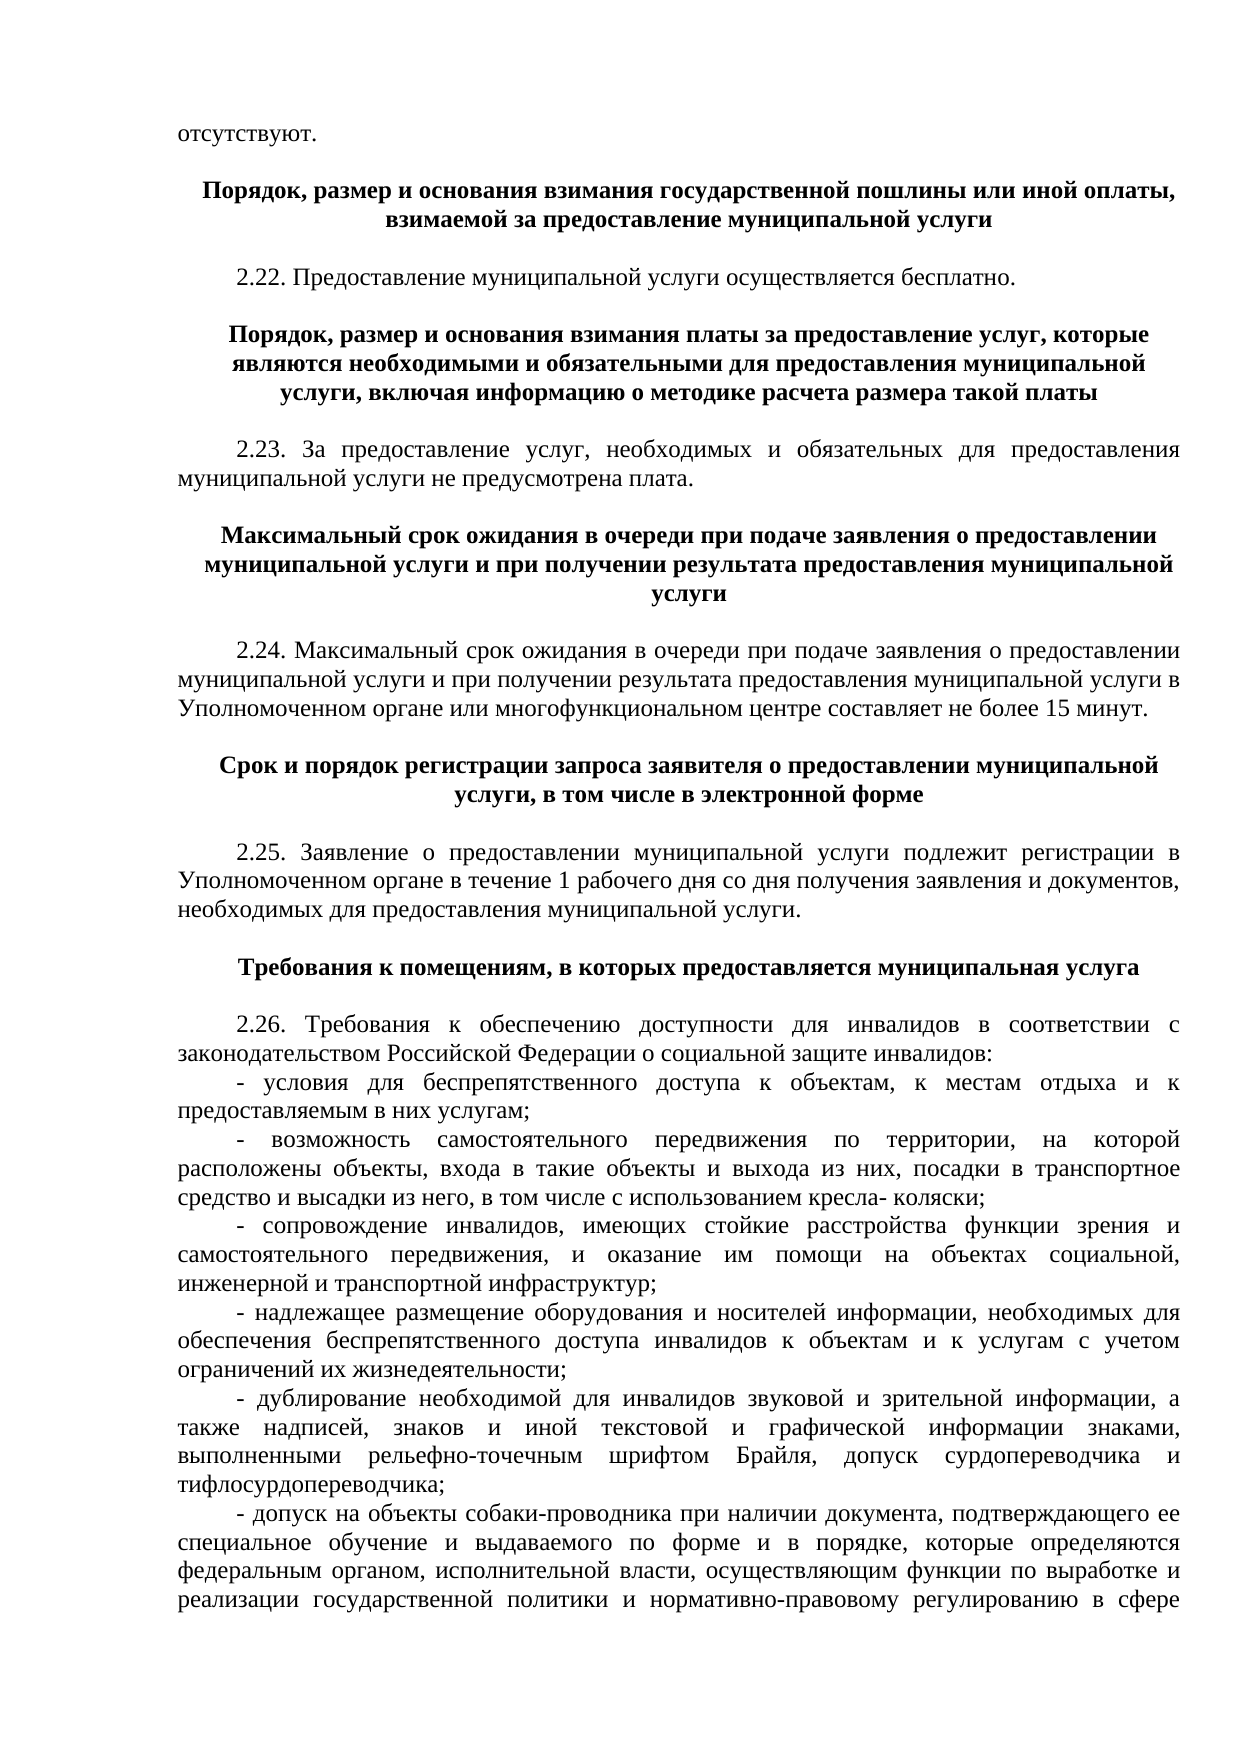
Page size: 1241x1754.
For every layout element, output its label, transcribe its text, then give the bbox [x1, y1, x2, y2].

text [177, 1498, 1181, 1613]
subtitle Срок и порядок регистрации запроса заявителя о предоставлении муниципальной услуги, в том числе в электронной форме [197, 751, 1181, 808]
subtitle Порядок, размер и основания взимания платы за предоставление услуг, которые являются необходимыми и обязательными для предоставления муниципальной услуги, включая информацию о методике расчета размера такой платы [197, 319, 1181, 406]
text 2.22. Предоставление муниципальной услуги осуществляется бесплатно. [177, 262, 1181, 291]
subtitle Максимальный срок ожидания в очереди при подаче заявления о предоставлении муниципальной услуги и при получении результата предоставления муниципальной услуги [197, 521, 1181, 607]
text - дублирование необходимой для инвалидов звуковой и зрительной информации, а также надписей, знаков и иной текстовой и графической информации знаками, выполненными рельефно-точечным шрифтом Брайля, допуск сурдопереводчика и тифлосурдопереводчика; [177, 1383, 1181, 1498]
subtitle Требования к помещениям, в которых предоставляется муниципальная услуга [197, 952, 1181, 981]
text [177, 118, 1181, 147]
text 2.25. Заявление о предоставлении муниципальной услуги подлежит регистрации в Уполномоченном органе в течение 1 рабочего дня со дня получения заявления и документов, необходимых для предоставления муниципальной услуги. [177, 837, 1181, 923]
text 2.23. За предоставление услуг, необходимых и обязательных для предоставления муниципальной услуги не предусмотрена плата. [177, 434, 1181, 492]
subtitle Порядок, размер и основания взимания государственной пошлины или иной оплаты, взимаемой за предоставление муниципальной услуги [197, 176, 1181, 233]
text - сопровождение инвалидов, имеющих стойкие расстройства функции зрения и самостоятельного передвижения, и оказание им помощи на объектах социальной, инженерной и транспортной инфраструктур; [177, 1211, 1181, 1297]
text - возможность самостоятельного передвижения по территории, на которой расположены объекты, входа в такие объекты и выхода из них, посадки в транспортное средство и высадки из него, в том числе с использованием кресла- коляски; [177, 1124, 1181, 1211]
text - условия для беспрепятственного доступа к объектам, к местам отдыха и к предоставляемым в них услугам; [177, 1067, 1181, 1124]
text - надлежащее размещение оборудования и носителей информации, необходимых для обеспечения беспрепятственного доступа инвалидов к объектам и к услугам с учетом ограничений их жизнедеятельности; [177, 1297, 1181, 1383]
text 2.26. Требования к обеспечению доступности для инвалидов в соответствии с законодательством Российской Федерации о социальной защите инвалидов: [177, 1009, 1181, 1067]
text 2.24. Максимальный срок ожидания в очереди при подаче заявления о предоставлении муниципальной услуги и при получении результата предоставления муниципальной услуги в Уполномоченном органе или многофункциональном центре составляет не более 15 минут. [177, 636, 1181, 722]
